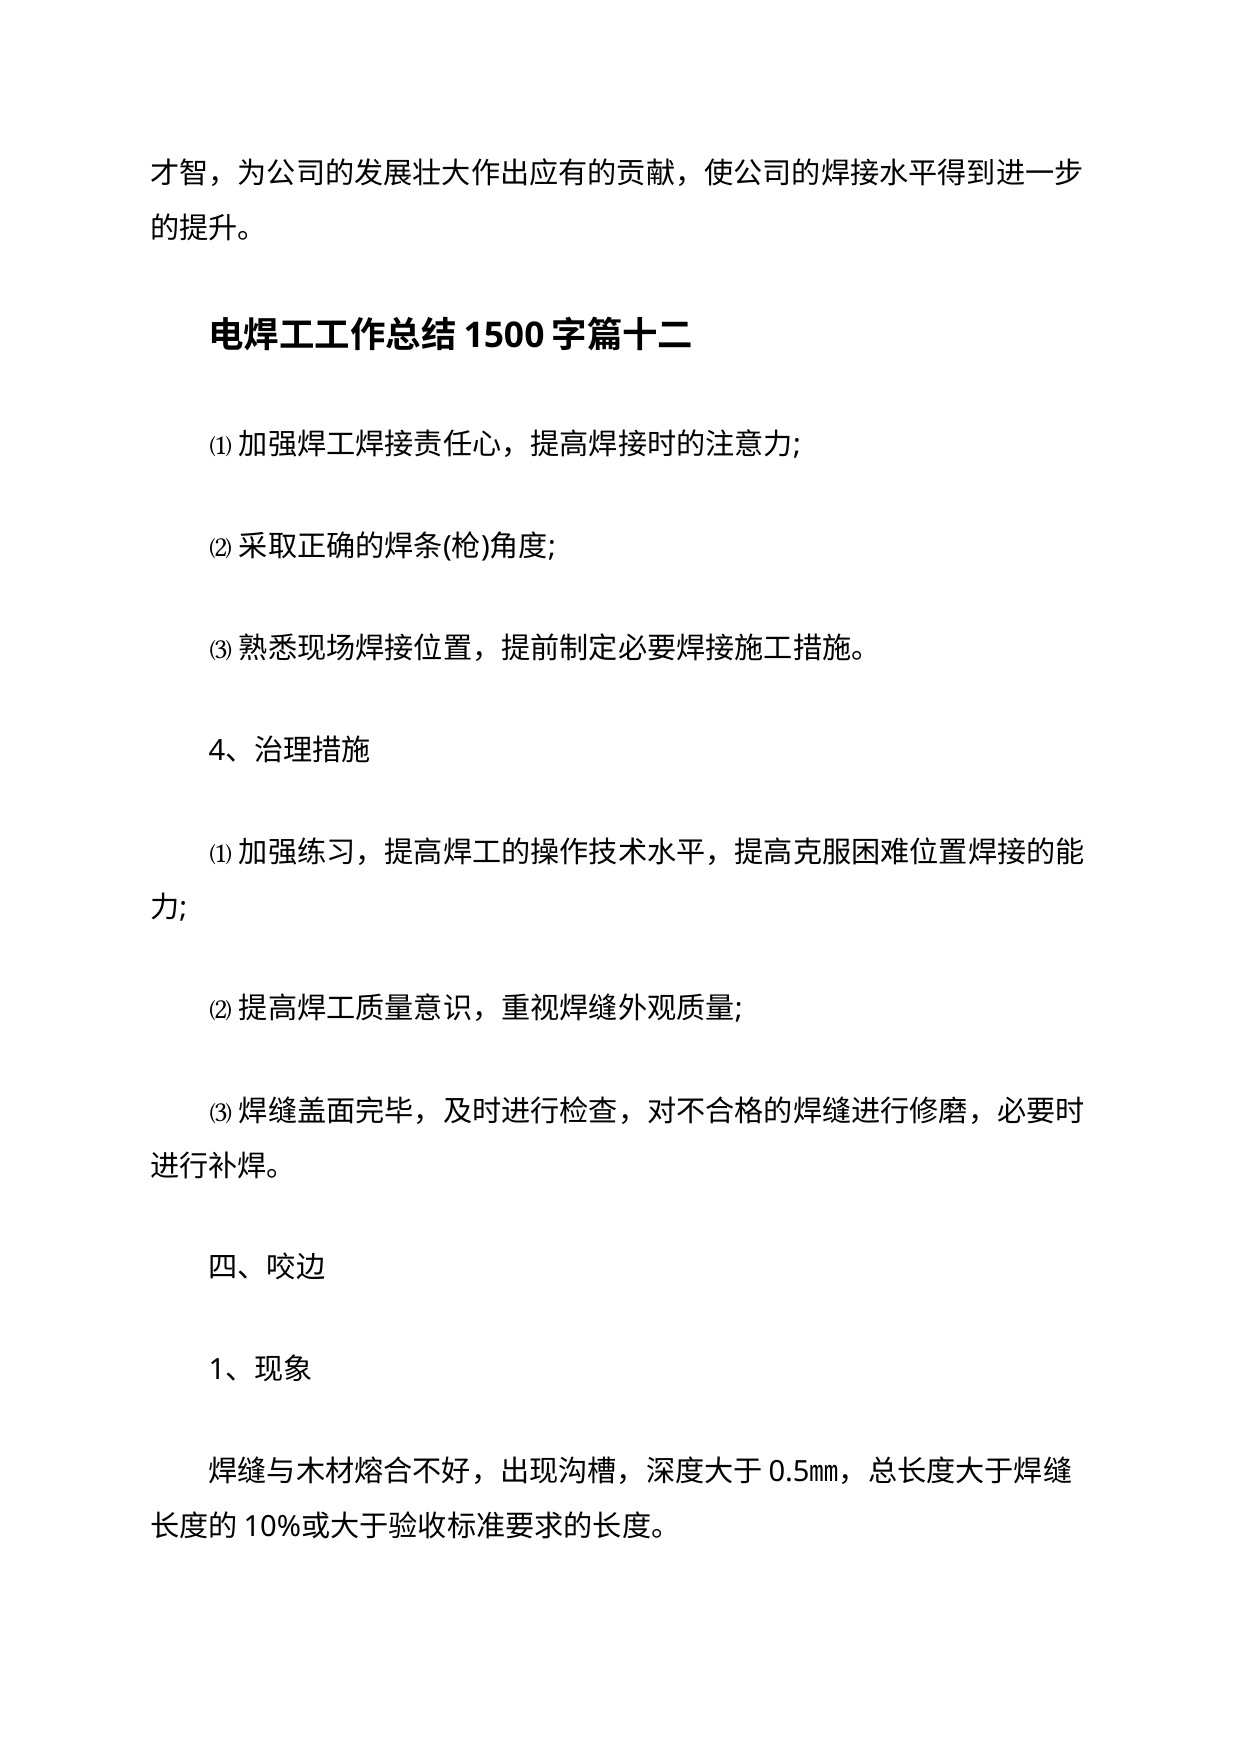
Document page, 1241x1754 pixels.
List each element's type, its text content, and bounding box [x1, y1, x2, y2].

text 焊缝与木材熔合不好，出现沟槽，深度大于0.5㎜，总长度大于焊缝长度的10%或大于验收标准要求的长度。 [150, 1448, 1090, 1545]
text 电焊工工作总结1500字篇十二 [150, 307, 1090, 358]
text 4、治理措施 [150, 726, 1090, 768]
text ⑵采取正确的焊条(枪)角度; [150, 522, 1090, 564]
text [150, 150, 1090, 247]
text ⑵提高焊工质量意识，重视焊缝外观质量; [150, 985, 1090, 1027]
text ⑴加强焊工焊接责任心，提高焊接时的注意力; [150, 420, 1090, 463]
text ⑶熟悉现场焊接位置，提前制定必要焊接施工措施。 [150, 624, 1090, 667]
text ⑴加强练习，提高焊工的操作技术水平，提高克服困难位置焊接的能力; [150, 828, 1090, 926]
text 1、现象 [150, 1346, 1090, 1388]
text ⑶焊缝盖面完毕，及时进行检查，对不合格的焊缝进行修磨，必要时进行补焊。 [150, 1087, 1090, 1184]
text 四、咬边 [150, 1244, 1090, 1286]
